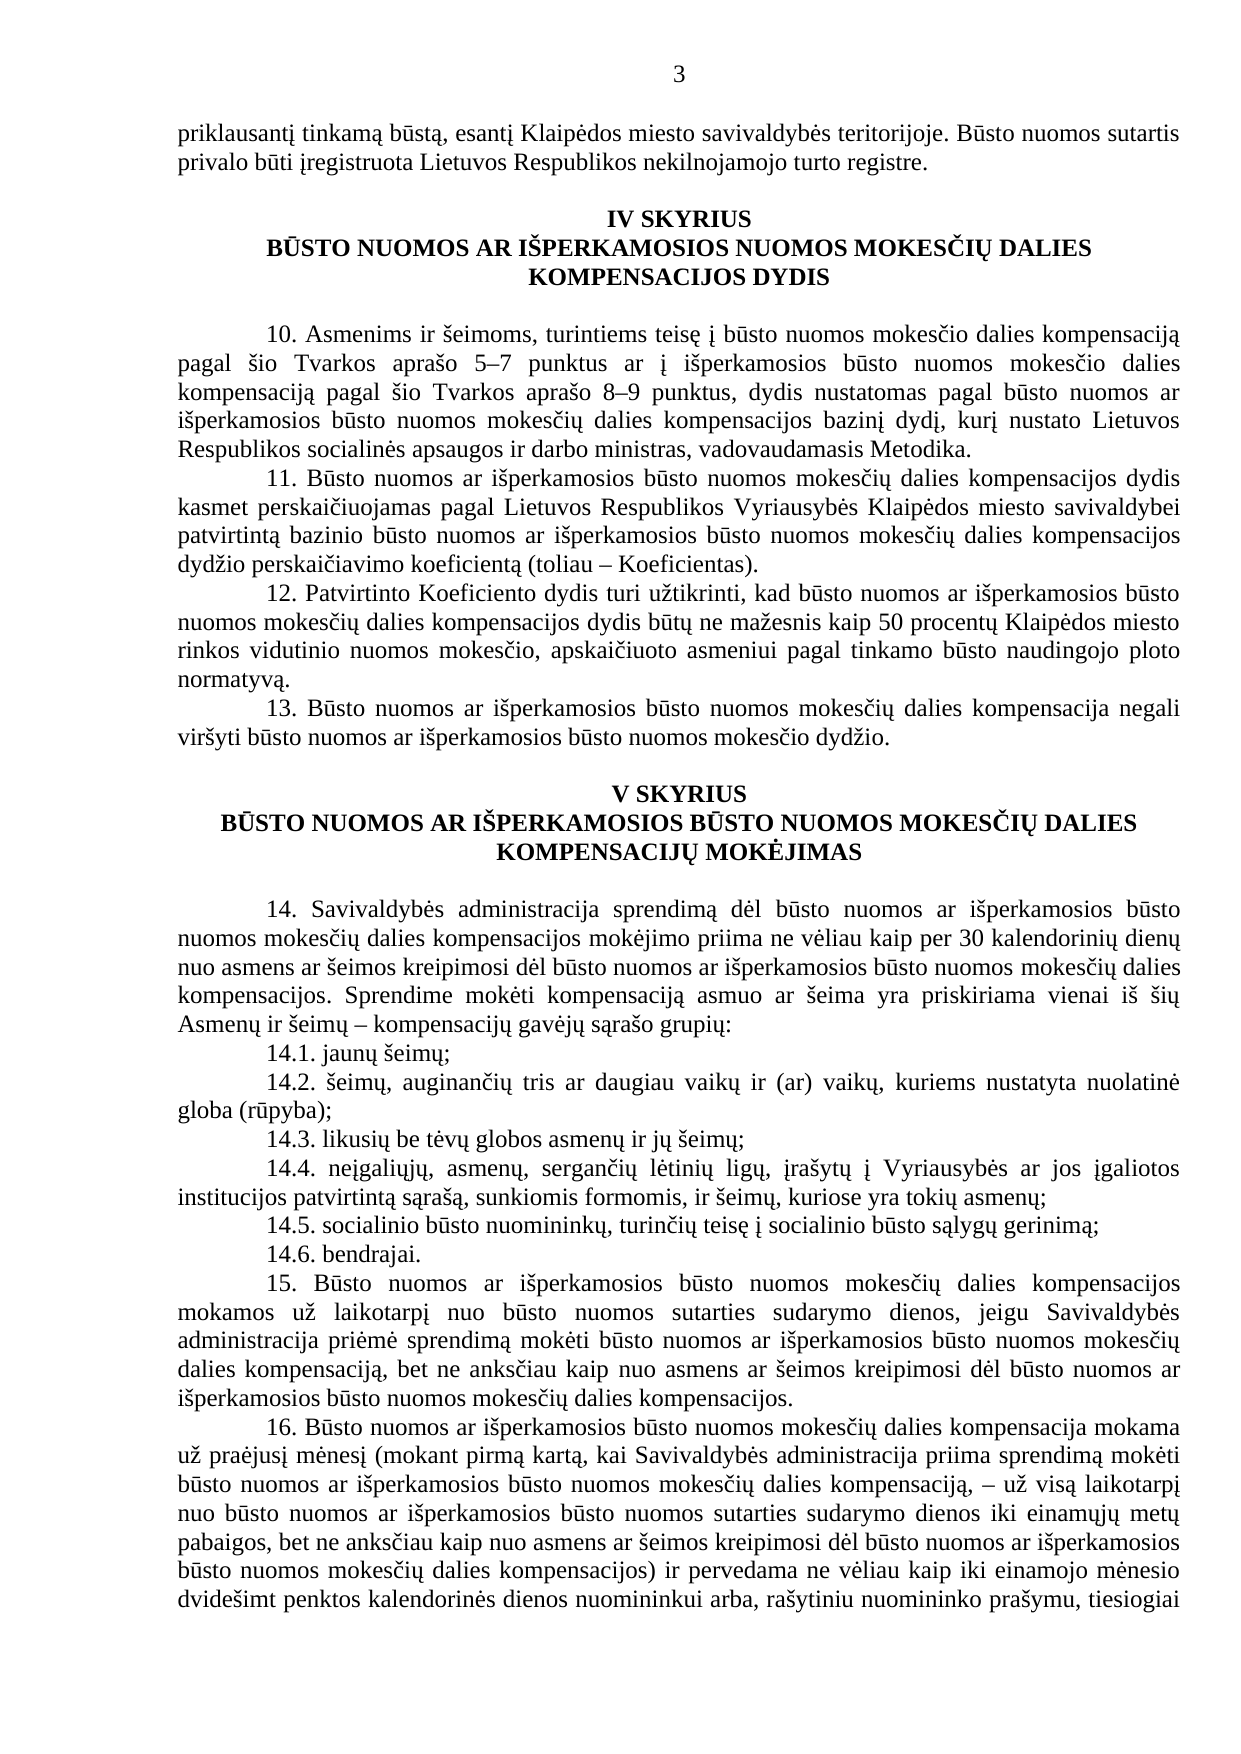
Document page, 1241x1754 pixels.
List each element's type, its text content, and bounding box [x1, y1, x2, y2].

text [177, 1412, 1181, 1613]
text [177, 118, 1181, 176]
text 14.2. šeimų, auginančių tris ar daugiau vaikų ir (ar) vaikų, kuriems nustatyta nuolatinė globa (rūpyba); [177, 1067, 1181, 1124]
text BŪSTO NUOMOS AR IŠPERKAMOSIOS NUOMOS MOKESČIŲ DALIES KOMPENSACIJOS DYDIS [177, 233, 1181, 291]
text 14.5. socialinio būsto nuomininkų, turinčių teisę į socialinio būsto sąlygų gerinimą; [177, 1211, 1181, 1239]
text 14. Savivaldybės administracija sprendimą dėl būsto nuomos ar išperkamosios būsto nuomos mokesčių dalies kompensacijos mokėjimo priima ne vėliau kaip per 30 kalendorinių dienų nuo asmens ar šeimos kreipimosi dėl būsto nuomos ar išperkamosios būsto nuomos mokesčių dalies kompensacijos. Sprendime mokėti kompensaciją asmuo ar šeima yra priskiriama vienai iš šių Asmenų ir šeimų – kompensacijų gavėjų sąrašo grupių: [177, 894, 1181, 1038]
text 14.4. neįgaliųjų, asmenų, sergančių lėtinių ligų, įrašytų į Vyriausybės ar jos įgaliotos institucijos patvirtintą sąrašą, sunkiomis formomis, ir šeimų, kuriose yra tokių asmenų; [177, 1153, 1181, 1211]
text 11. Būsto nuomos ar išperkamosios būsto nuomos mokesčių dalies kompensacijos dydis kasmet perskaičiuojamas pagal Lietuvos Respublikos Vyriausybės Klaipėdos miesto savivaldybei patvirtintą bazinio būsto nuomos ar išperkamosios būsto nuomos mokesčių dalies kompensacijos dydžio perskaičiavimo koeficientą (toliau – Koeficientas). [177, 463, 1181, 578]
text 14.1. jaunų šeimų; [177, 1038, 1181, 1067]
text 13. Būsto nuomos ar išperkamosios būsto nuomos mokesčių dalies kompensacija negali viršyti būsto nuomos ar išperkamosios būsto nuomos mokesčio dydžio. [177, 693, 1181, 751]
text 15. Būsto nuomos ar išperkamosios būsto nuomos mokesčių dalies kompensacijos mokamos už laikotarpį nuo būsto nuomos sutarties sudarymo dienos, jeigu Savivaldybės administracija priėmė sprendimą mokėti būsto nuomos ar išperkamosios būsto nuomos mokesčių dalies kompensaciją, bet ne anksčiau kaip nuo asmens ar šeimos kreipimosi dėl būsto nuomos ar išperkamosios būsto nuomos mokesčių dalies kompensacijos. [177, 1268, 1181, 1412]
text 10. Asmenims ir šeimoms, turintiems teisę į būsto nuomos mokesčio dalies kompensaciją pagal šio Tvarkos aprašo 5–7 punktus ar į išperkamosios būsto nuomos mokesčio dalies kompensaciją pagal šio Tvarkos aprašo 8–9 punktus, dydis nustatomas pagal būsto nuomos ar išperkamosios būsto nuomos mokesčių dalies kompensacijos bazinį dydį, kurį nustato Lietuvos Respublikos socialinės apsaugos ir darbo ministras, vadovaudamasis Metodika. [177, 319, 1181, 463]
text 12. Patvirtinto Koeficiento dydis turi užtikrinti, kad būsto nuomos ar išperkamosios būsto nuomos mokesčių dalies kompensacijos dydis būtų ne mažesnis kaip 50 procentų Klaipėdos miesto rinkos vidutinio nuomos mokesčio, apskaičiuoto asmeniui pagal tinkamo būsto naudingojo ploto normatyvą. [177, 578, 1181, 693]
text V SKYRIUS [177, 779, 1181, 808]
text IV SKYRIUS [177, 204, 1181, 233]
text 14.3. likusių be tėvų globos asmenų ir jų šeimų; [177, 1124, 1181, 1153]
text BŪSTO NUOMOS AR IŠPERKAMOSIOS BŪSTO NUOMOS MOKESČIŲ DALIES KOMPENSACIJŲ MOKĖJIMAS [177, 808, 1181, 866]
text 14.6. bendrajai. [177, 1239, 1181, 1268]
